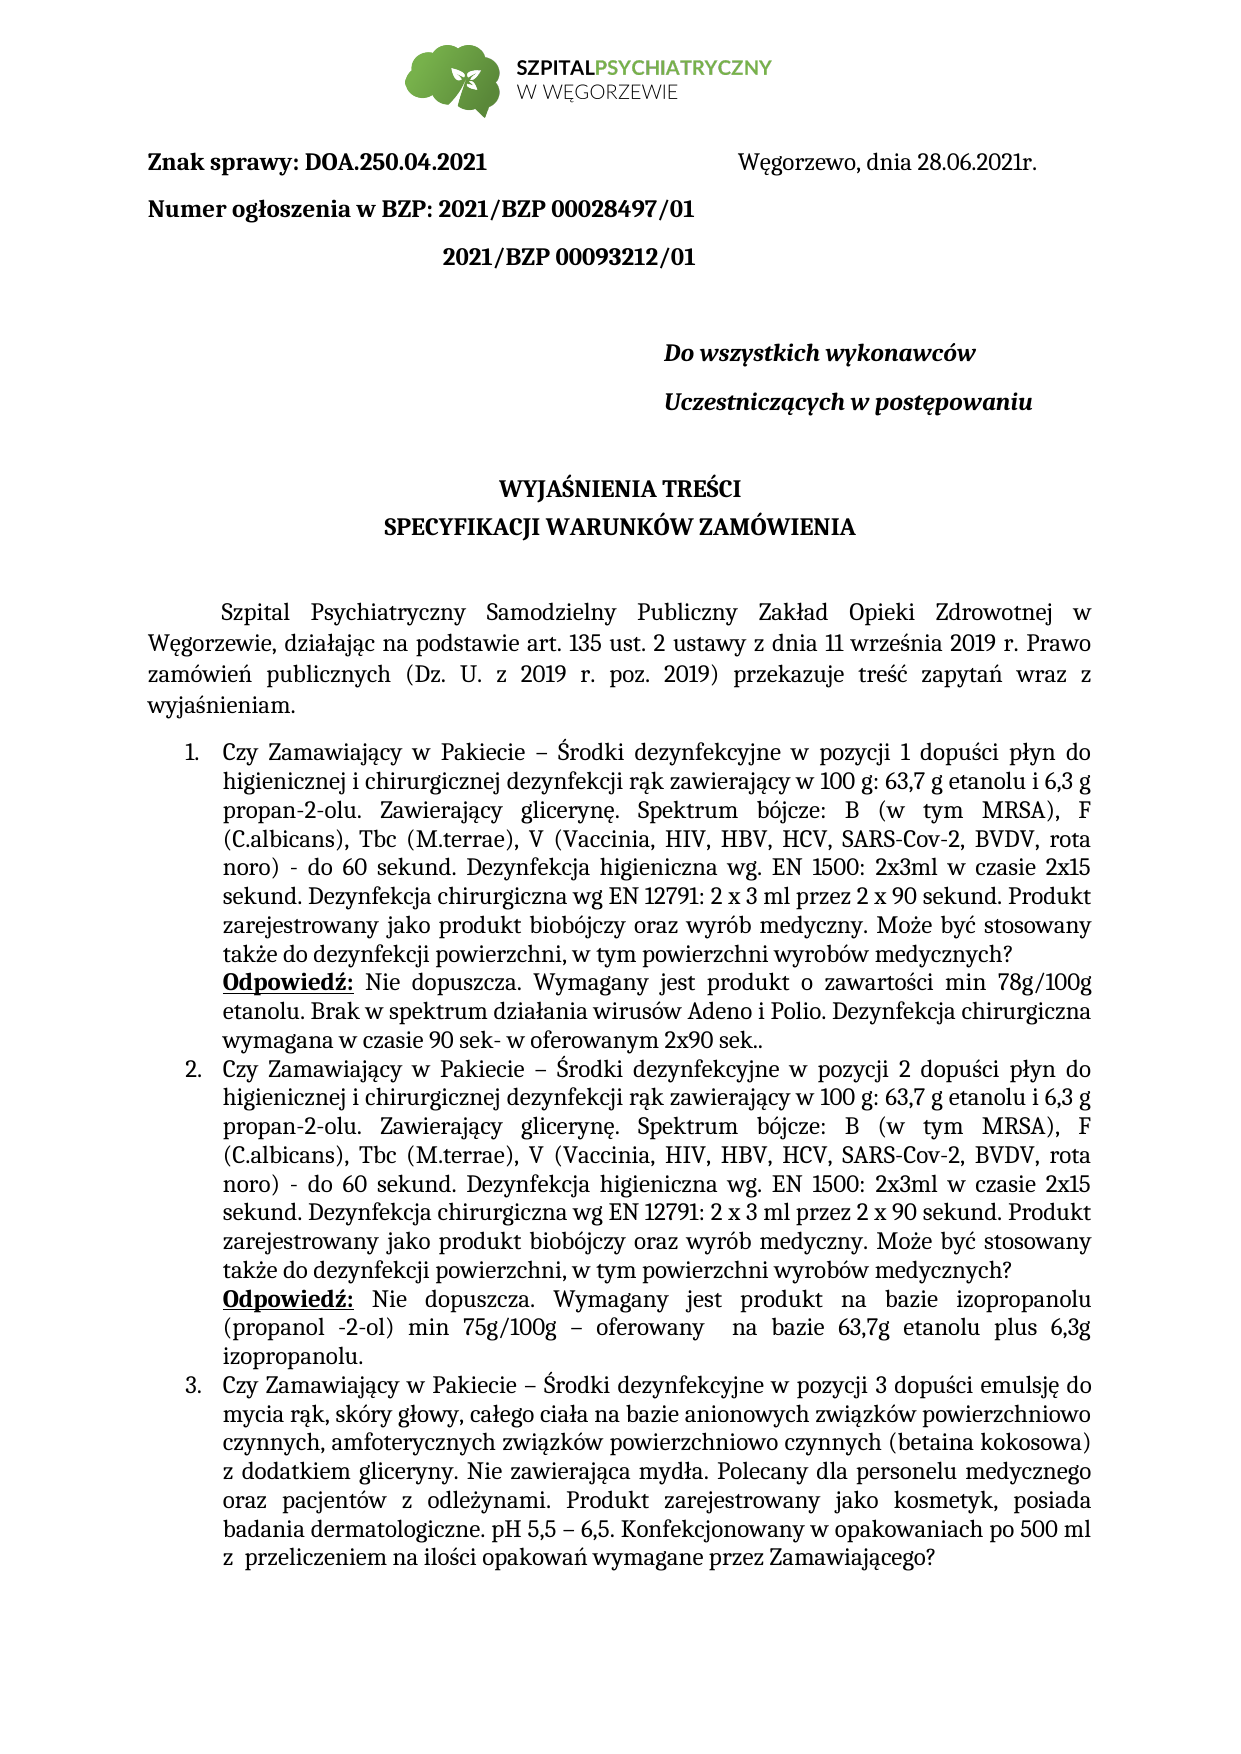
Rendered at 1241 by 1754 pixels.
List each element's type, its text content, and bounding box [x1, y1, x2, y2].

text Do wszystkich wykonawców [664, 338, 1093, 367]
text Uczestniczących w postępowaniu [664, 388, 1093, 417]
text Numer ogłoszenia w BZP: 2021/BZP 00028497/01 [148, 195, 1093, 224]
list Czy Zamawiający w Pakiecie – Środki dezynfekcyjne w pozycji 3 dopuści emulsję do mycia rąk, skóry głowy, całego ciała na bazie anionowych związków powierzchniowo czynnych, amfoterycznych związków powierzchniowo czynnych (betaina kokosowa) z dodatkiem gliceryny. Nie zawierająca mydła. Polecany dla personelu medycznego oraz pacjentów z odleżynami. Produkt zarejestrowany jako kosmetyk, posiada badania dermatologiczne. pH 5,5 – 6,5. Konfekcjonowany w opakowaniach po 500 ml z przeliczeniem na ilości opakowań wymagane przez Zamawiającego? [185, 1371, 1093, 1572]
list Odpowiedź: Nie dopuszcza. Wymagany jest produkt o zawartości min 78g/100g etanolu. Brak w spektrum działania wirusów Adeno i Polio. Dezynfekcja chirurgiczna wymagana w czasie 90 sek- w oferowanym 2x90 sek.. [223, 968, 1093, 1054]
list Odpowiedź: Nie dopuszcza. Wymagany jest produkt na bazie izopropanolu (propanol -2-ol) min 75g/100g – oferowany na bazie 63,7g etanolu plus 6,3g izopropanolu. [223, 1284, 1093, 1371]
list Czy Zamawiający w Pakiecie – Środki dezynfekcyjne w pozycji 1 dopuści płyn do higienicznej i chirurgicznej dezynfekcji rąk zawierający w 100 g: 63,7 g etanolu i 6,3 g propan-2-olu. Zawierający glicerynę. Spektrum bójcze: B (w tym MRSA), F (C.albicans), Tbc (M.terrae), V (Vaccinia, HIV, HBV, HCV, SARS-Cov-2, BVDV, rota noro) - do 60 sekund. Dezynfekcja higieniczna wg. EN 1500: 2x3ml w czasie 2x15 sekund. Dezynfekcja chirurgiczna wg EN 12791: 2 x 3 ml przez 2 x 90 sekund. Produkt zarejestrowany jako produkt biobójczy oraz wyrób medyczny. Może być stosowany także do dezynfekcji powierzchni, w tym powierzchni wyrobów medycznych? [185, 738, 1093, 968]
text 2021/BZP 00093212/01 [148, 243, 1093, 272]
picture [405, 45, 811, 118]
text WYJAŚNIENIA TREŚCI [148, 475, 1093, 504]
list Czy Zamawiający w Pakiecie – Środki dezynfekcyjne w pozycji 2 dopuści płyn do higienicznej i chirurgicznej dezynfekcji rąk zawierający w 100 g: 63,7 g etanolu i 6,3 g propan-2-olu. Zawierający glicerynę. Spektrum bójcze: B (w tym MRSA), F (C.albicans), Tbc (M.terrae), V (Vaccinia, HIV, HBV, HCV, SARS-Cov-2, BVDV, rota noro) - do 60 sekund. Dezynfekcja higieniczna wg. EN 1500: 2x3ml w czasie 2x15 sekund. Dezynfekcja chirurgiczna wg EN 12791: 2 x 3 ml przez 2 x 90 sekund. Produkt zarejestrowany jako produkt biobójczy oraz wyrób medyczny. Może być stosowany także do dezynfekcji powierzchni, w tym powierzchni wyrobów medycznych? [185, 1054, 1093, 1284]
text SPECYFIKACJI WARUNKÓW ZAMÓWIENIA [148, 512, 1093, 541]
text Znak sprawy: DOA.250.04.2021 Węgorzewo, dnia 28.06.2021r. [148, 148, 1093, 176]
text Szpital Psychiatryczny Samodzielny Publiczny Zakład Opieki Zdrowotnej w Węgorzewie, działając na podstawie art. 135 ust. 2 ustawy z dnia 11 września 2019 r. Prawo zamówień publicznych (Dz. U. z 2019 r. poz. 2019) przekazuje treść zapytań wraz z wyjaśnieniam. [148, 597, 1093, 719]
